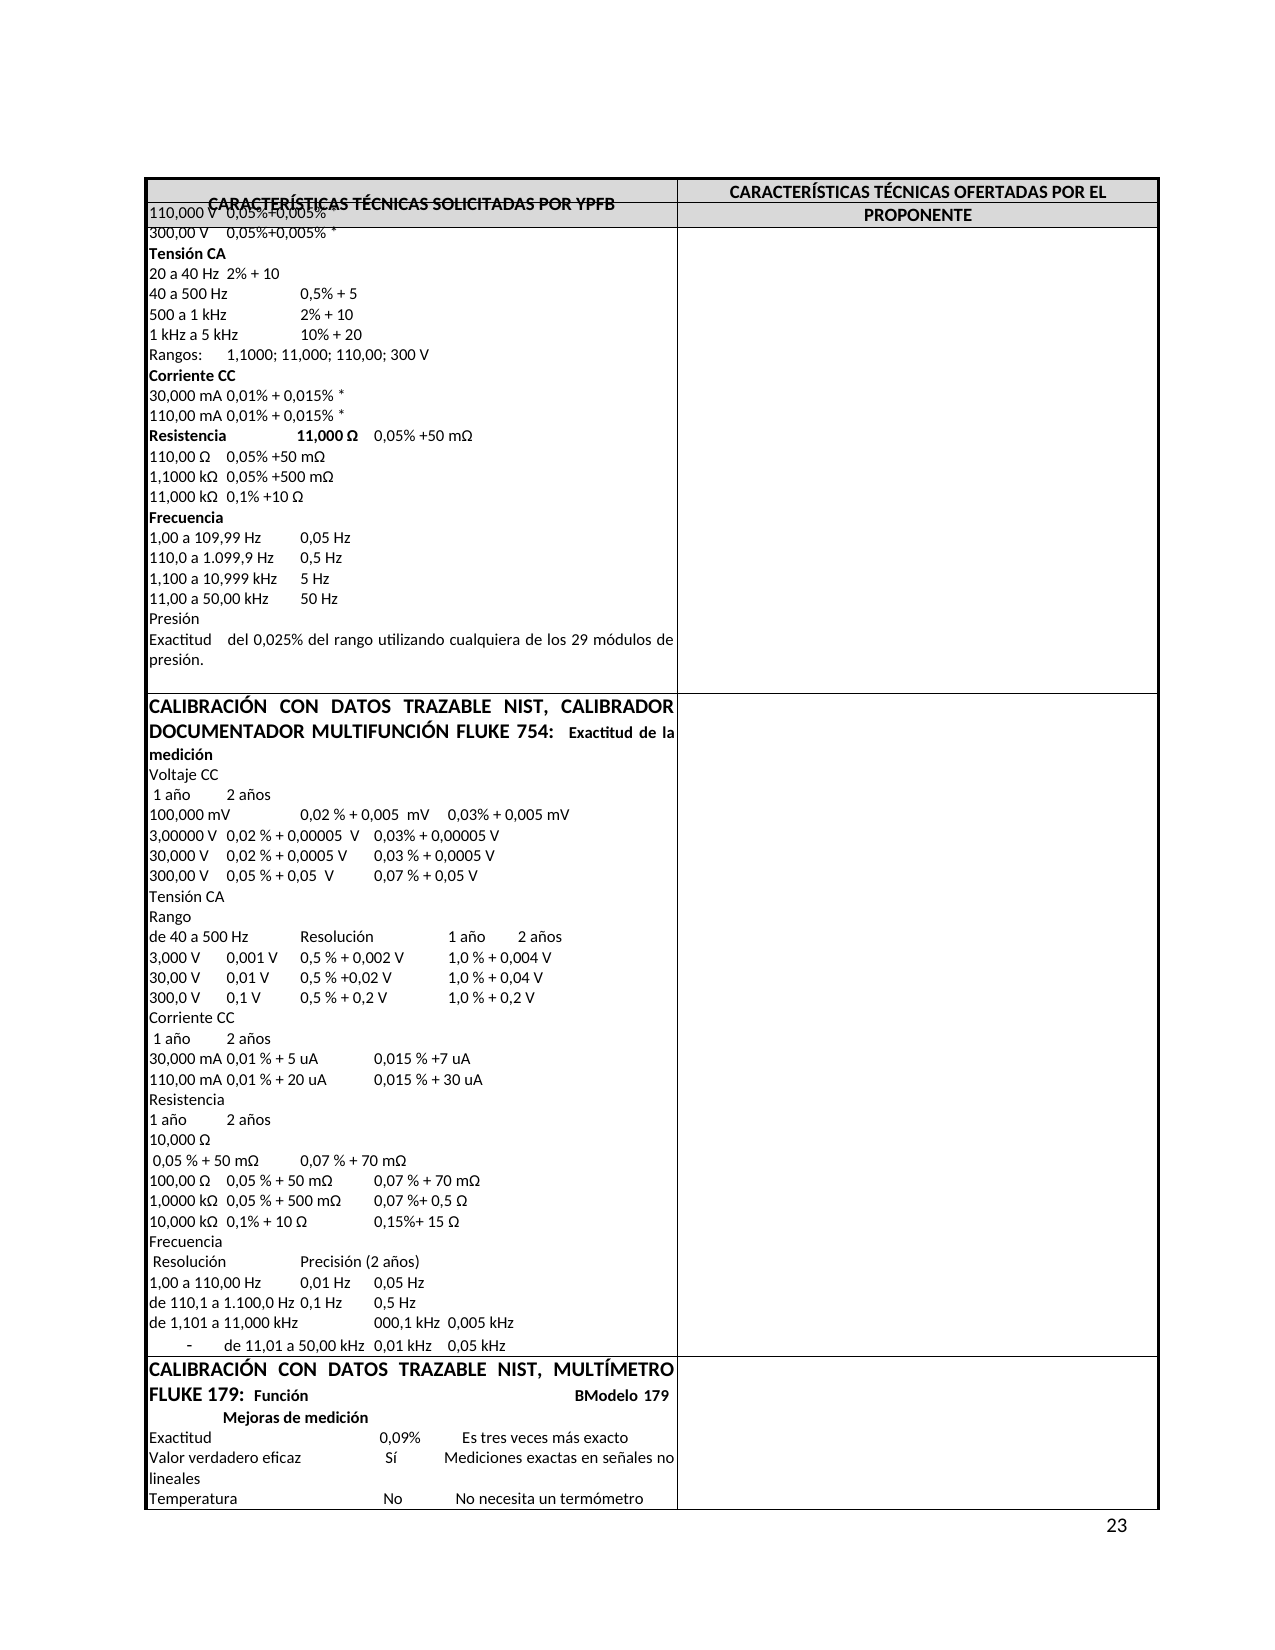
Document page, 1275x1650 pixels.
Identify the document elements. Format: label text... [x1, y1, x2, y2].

table_cell [678, 694, 1157, 1356]
table_header CARACTERÍSTICAS TÉCNICAS SOLICITADAS POR YPFB [148, 180, 677, 202]
table_cell [678, 203, 1157, 227]
table_cell [678, 228, 1157, 692]
table_header CARACTERÍSTICAS TÉCNICAS OFERTADAS POR EL PROPONENTE (Describir su propuesta en base a lo solicitado por YPFB) [678, 180, 1157, 202]
table_cell CALIBRACIÓN CON DATOS TRAZABLE NIST, CALIBRADOR DOCUMENTADOR MULTIFUNCIÓN FLUKE 754: Exactitud de la medición Voltaje CC 1 año 2 años 100,000 mV 0,02 % + 0,005 mV 0,03% + 0,005 mV 3,00000 V 0,02 % + 0,00005 V 0,03% + 0,00005 V 30,000 V 0,02 % + 0,0005 V 0,03 % + 0,0005 V 300,00 V 0,05 % + 0,05 V 0,07 % + 0,05 V Tensión CA Rango de 40 a 500 Hz Resolución 1 año 2 años 3,000 V 0,001 V 0,5 % + 0,002 V 1,0 % + 0,004 V 30,00 V 0,01 V 0,5 % +0,02 V 1,0 % + 0,04 V 300,0 V 0,1 V 0,5 % + 0,2 V 1,0 % + 0,2 V Corriente CC 1 año 2 años 30,000 mA 0,01 % + 5 uA 0,015 % +7 uA 110,00 mA 0,01 % + 20 uA 0,015 % + 30 uA Resistencia 1 año 2 años 10,000 Ω 0,05 % + 50 mΩ 0,07 % + 70 mΩ 100,00 Ω 0,05 % + 50 mΩ 0,07 % + 70 mΩ 1,0000 kΩ 0,05 % + 500 mΩ 0,07 %+ 0,5 Ω 10,000 kΩ 0,1% + 10 Ω 0,15%+ 15 Ω Frecuencia Resolución Precisión (2 años) 1,00 a 110,00 Hz 0,01 Hz 0,05 Hz de 110,1 a 1.100,0 Hz 0,1 Hz 0,5 Hz de 1,101 a 11,000 kHz 000,1 kHz 0,005 kHz de 11,01 a 50,00 kHz 0,01 kHz 0,05 kHz [148, 694, 677, 1356]
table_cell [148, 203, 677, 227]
table_cell [678, 1357, 1157, 1509]
